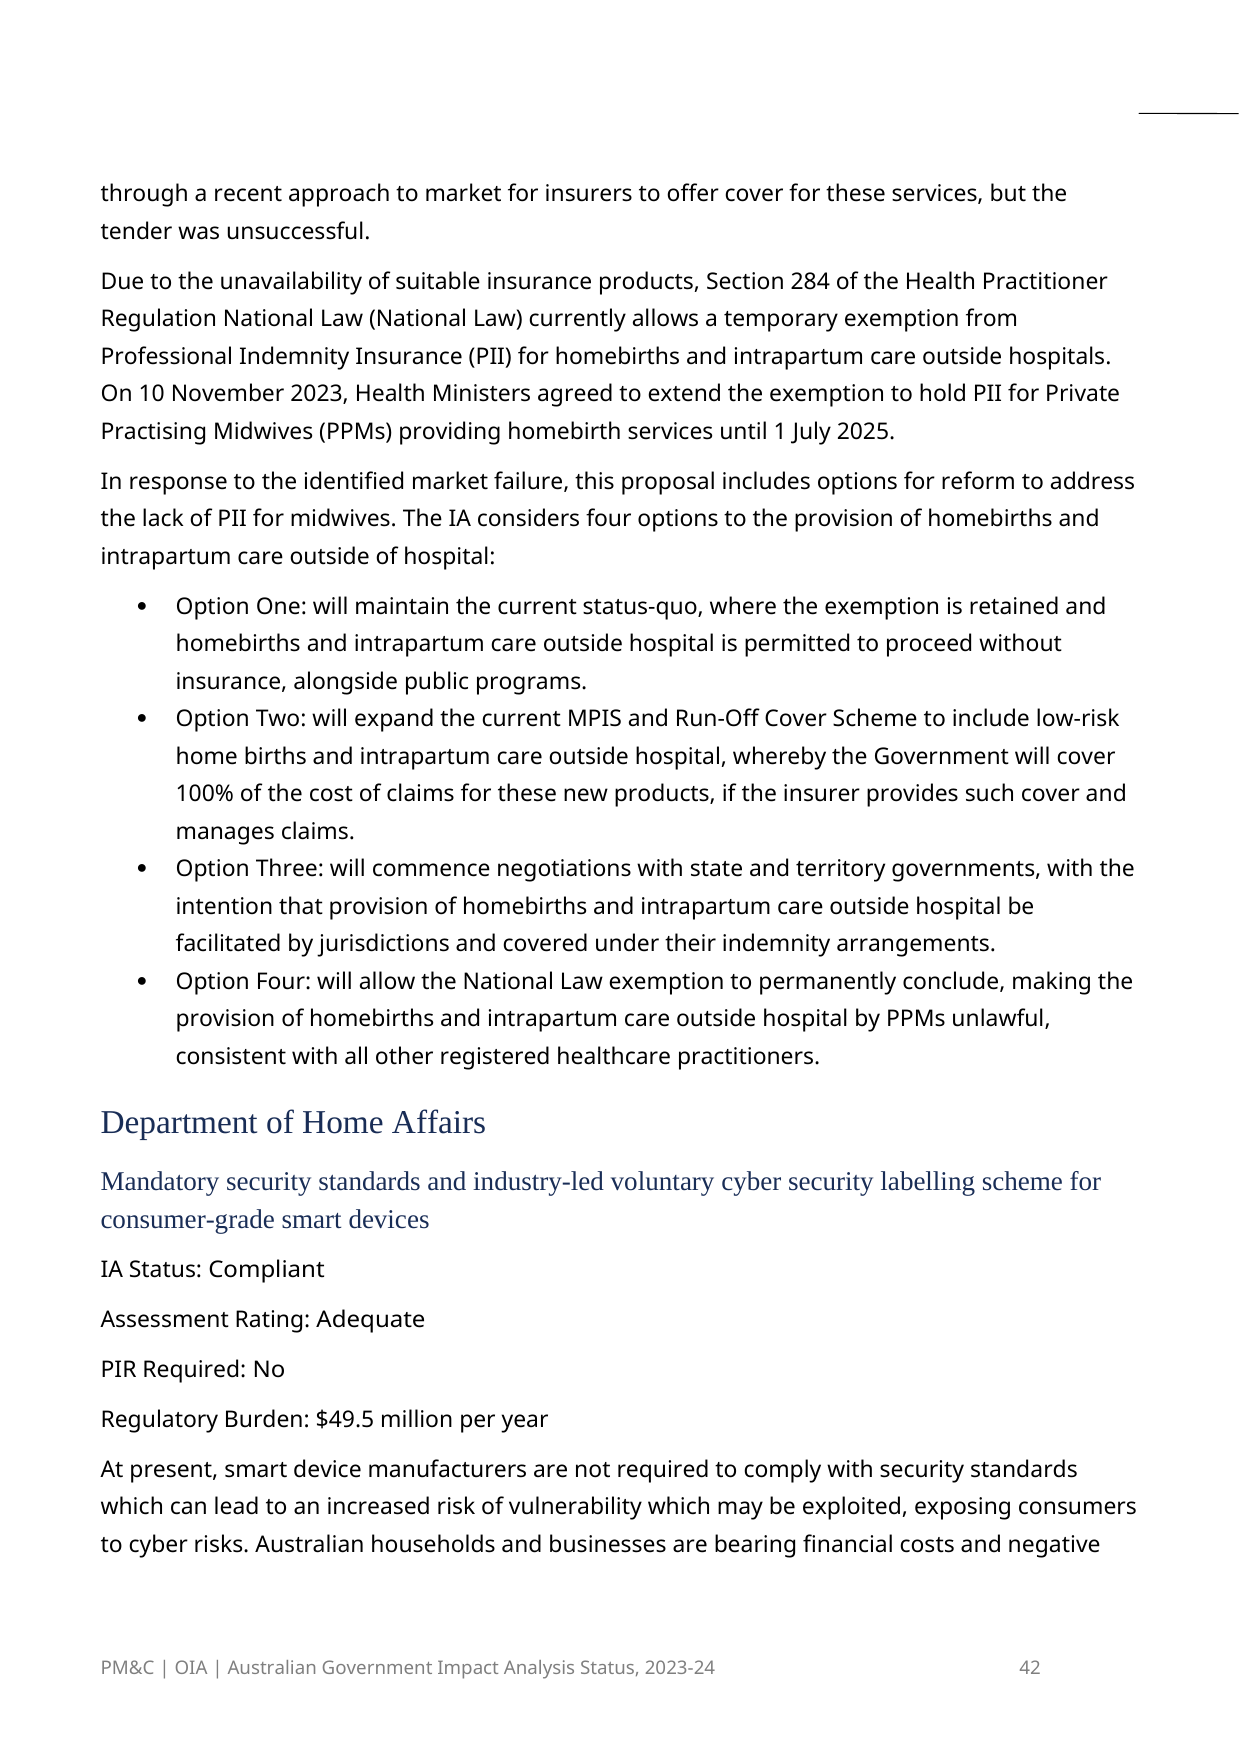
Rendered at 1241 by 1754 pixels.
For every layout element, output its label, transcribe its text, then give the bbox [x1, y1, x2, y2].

list Option One: will maintain the current status-quo, where the exemption is retained and homebirths and intrapartum care outside hospital is permitted to proceed without insurance, alongside public programs. [138, 590, 1140, 696]
subtitle Mandatory security standards and industry-led voluntary cyber security labelling scheme for consumer-grade smart devices [100, 1166, 1140, 1234]
text In response to the identified market failure, this proposal includes options for reform to address the lack of PII for midwives. The IA considers four options to the provision of homebirths and intrapartum care outside of hospital: [100, 465, 1140, 571]
list Option Two: will expand the current MPIS and Run-Off Cover Scheme to include low-risk home births and intrapartum care outside hospital, whereby the Government will cover 100% of the cost of claims for these new products, if the insurer provides such cover and manages claims. [138, 702, 1140, 846]
text IA Status: Compliant [100, 1253, 1140, 1284]
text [100, 177, 1140, 246]
text Due to the unavailability of suitable insurance products, Section 284 of the Health Practitioner Regulation National Law (National Law) currently allows a temporary exemption from Professional Indemnity Insurance (PII) for homebirths and intrapartum care outside hospitals. On 10 November 2023, Health Ministers agreed to extend the exemption to hold PII for Private Practising Midwives (PPMs) providing homebirth services until 1 July 2025. [100, 265, 1140, 446]
list Option Three: will commence negotiations with state and territory governments, with the intention that provision of homebirths and intrapartum care outside hospital be facilitated by jurisdictions and covered under their indemnity arrangements. [138, 852, 1140, 958]
list Option Four: will allow the National Law exemption to permanently conclude, making the provision of homebirths and intrapartum care outside hospital by PPMs unlawful, consistent with all other registered healthcare practitioners. [138, 965, 1140, 1071]
text PIR Required: No [100, 1353, 1140, 1384]
text Regulatory Burden: $49.5 million per year [100, 1403, 1140, 1434]
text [100, 1453, 1140, 1559]
text Assessment Rating: Adequate [100, 1303, 1140, 1334]
subtitle Department of Home Affairs [100, 1102, 1140, 1141]
